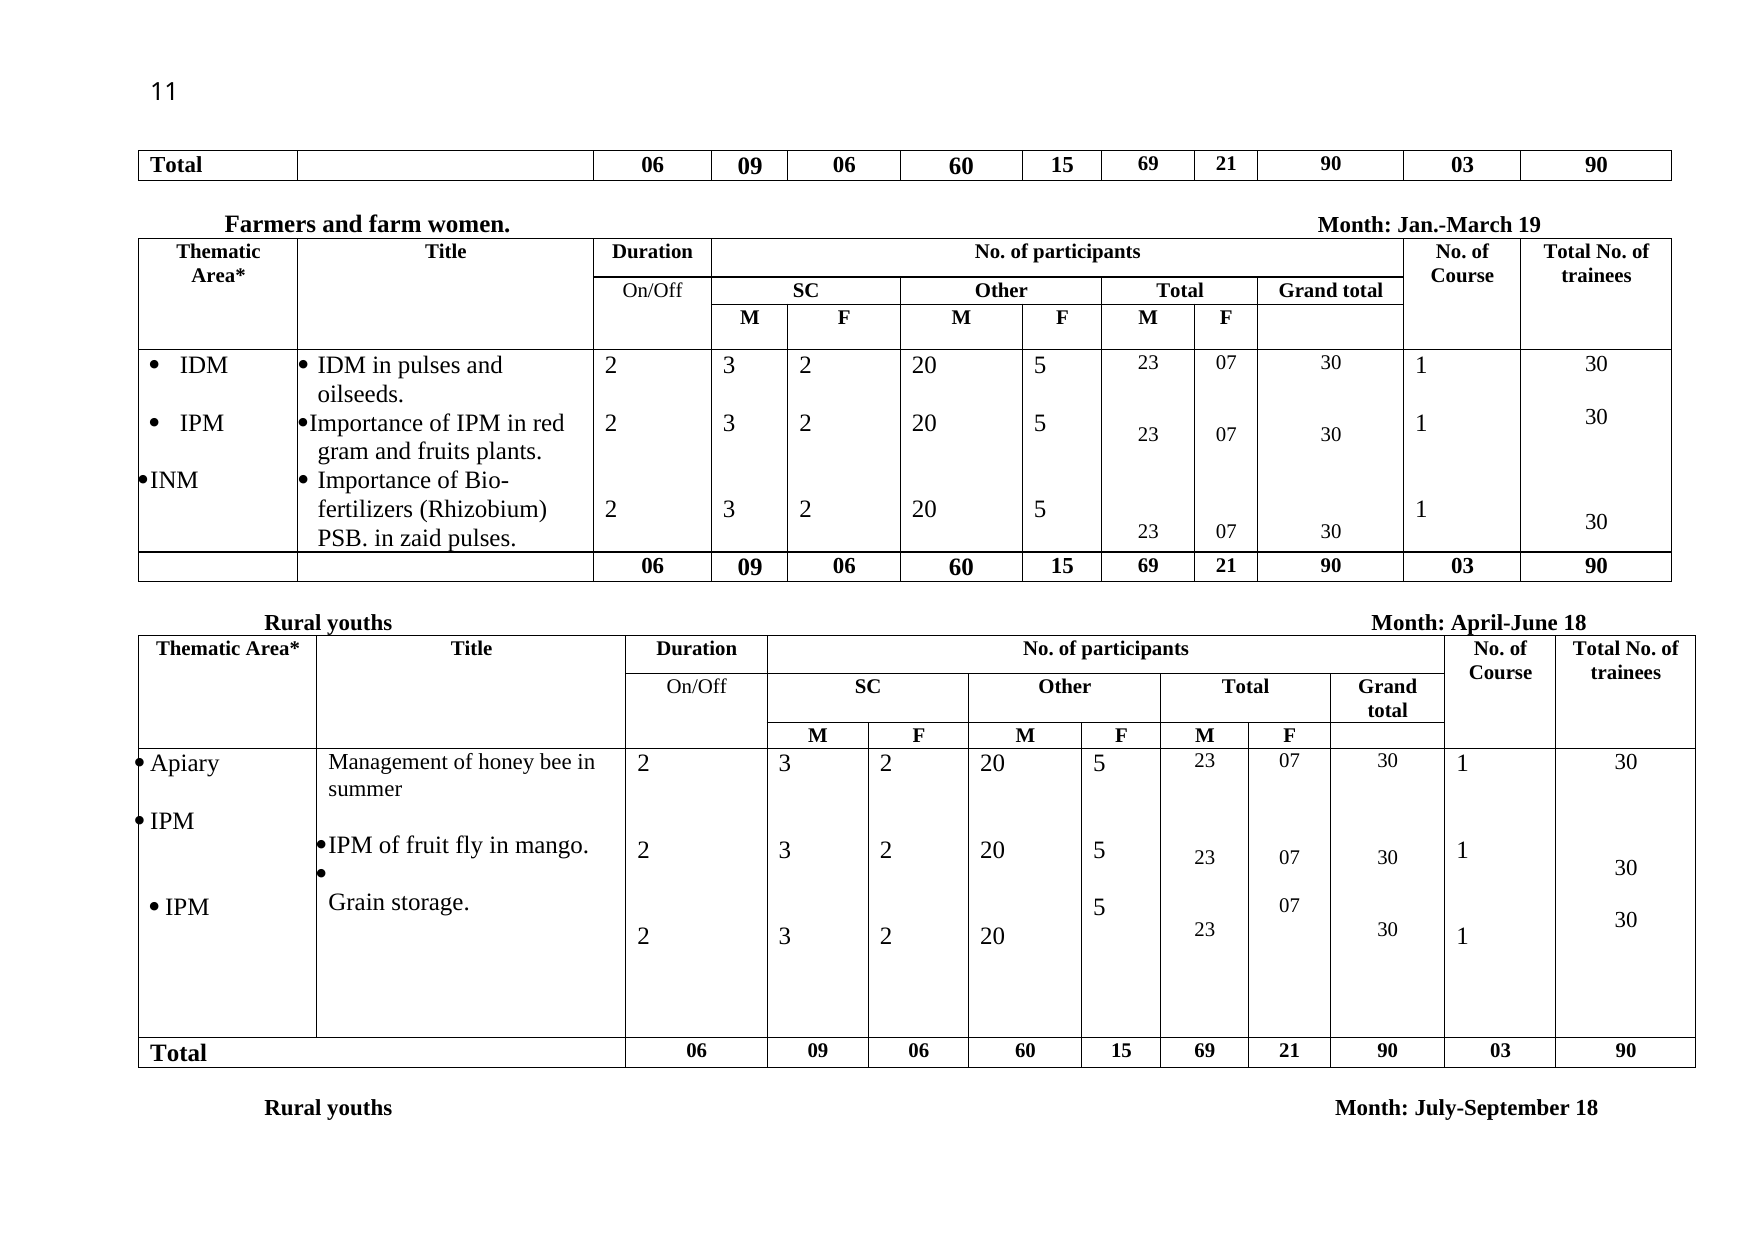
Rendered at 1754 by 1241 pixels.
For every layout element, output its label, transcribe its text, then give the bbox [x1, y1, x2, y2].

table_header Duration [594, 239, 711, 276]
table_cell 09 [712, 151, 787, 180]
table_cell 23 23 23 [1102, 350, 1194, 551]
table_cell 2 2 2 [788, 350, 900, 551]
table_cell 2 2 2 [869, 749, 968, 1037]
table_cell 20 20 20 [901, 350, 1022, 551]
table_cell 69 [1102, 151, 1194, 180]
table_cell M [969, 723, 1081, 747]
table_cell [298, 151, 593, 180]
table_cell 90 [1521, 151, 1671, 180]
table_cell Total [139, 151, 297, 180]
table_cell 06 [594, 151, 711, 180]
table_cell 30 30 30 [1521, 350, 1671, 551]
table_cell 03 [1404, 151, 1520, 180]
table_cell 06 [788, 553, 900, 581]
table_cell Other [901, 278, 1101, 303]
table_cell 60 [901, 151, 1022, 180]
table_cell 20 20 20 [969, 749, 1081, 1037]
table_cell 06 [594, 553, 711, 581]
table_cell M [1161, 723, 1248, 747]
table_cell On/Off [594, 278, 711, 349]
table_cell [1258, 305, 1403, 349]
table_cell Apiary IPM IPM [139, 749, 316, 1037]
table_cell 69 [1102, 553, 1194, 581]
table_cell 23 23 23 [1161, 749, 1248, 1037]
table_cell 15 [1023, 151, 1101, 180]
table_cell 60 [901, 553, 1022, 581]
table_cell SC [768, 674, 968, 722]
table_cell 90 [1556, 1038, 1695, 1067]
table_cell M [901, 305, 1022, 349]
table_cell 3 3 3 [768, 749, 868, 1037]
table_cell F [1082, 723, 1160, 747]
table_cell Grand total [1331, 674, 1444, 722]
table_cell Management of honey bee in summer IPM of fruit fly in mango. Grain storage. [317, 749, 625, 1037]
table_cell 06 [626, 1038, 767, 1067]
table_cell 2 2 2 [626, 749, 767, 1037]
table_header Title [298, 239, 593, 349]
table_cell [298, 553, 593, 581]
table_cell 21 [1195, 151, 1257, 180]
table_cell 30 30 30 [1331, 749, 1444, 1037]
table_cell 90 [1258, 553, 1403, 581]
table_cell 07 07 07 [1195, 350, 1257, 551]
table_header Total No. of trainees [1556, 636, 1695, 747]
table_cell IDM in pulses and oilseeds. Importance of IPM in red gram and fruits plants. Importance of Bio- fertilizers (Rhizobium) PSB. in zaid pulses. [298, 350, 593, 551]
table_cell SC [712, 278, 900, 303]
table_cell F [1023, 305, 1101, 349]
table_header Thematic Area* [139, 239, 297, 349]
table_cell F [1195, 305, 1257, 349]
table_cell 3 3 3 [712, 350, 787, 551]
table_cell Total [1161, 674, 1330, 722]
table_cell 5 5 5 [1082, 749, 1160, 1037]
table_cell On/Off [626, 674, 767, 747]
table_cell 90 [1258, 151, 1403, 180]
table_cell 03 [1404, 553, 1520, 581]
list Rural youths Month: July-September 18 [264, 1094, 1604, 1121]
table_cell 03 [1445, 1038, 1555, 1067]
table_cell Total [139, 1038, 625, 1067]
table_header No. of participants [768, 636, 1444, 673]
table_cell 21 [1195, 553, 1257, 581]
list Rural youths Month: April-June 18 [264, 609, 1604, 635]
table_cell M [712, 305, 787, 349]
table_cell 30 30 30 [1258, 350, 1403, 551]
table_cell Grand total [1258, 278, 1403, 303]
table_header Thematic Area* [139, 636, 316, 747]
table_cell M [1102, 305, 1194, 349]
table_cell IDM IPM INM [139, 350, 297, 551]
table_cell 06 [869, 1038, 968, 1067]
table_cell 15 [1082, 1038, 1160, 1067]
table_cell Other [969, 674, 1160, 722]
table_cell 21 [1249, 1038, 1330, 1067]
list Farmers and farm women. Month: Jan.-March 19 [224, 209, 1604, 238]
table_header No. of participants [712, 239, 1403, 276]
table_cell Total [1102, 278, 1257, 303]
table_cell 2 2 2 [594, 350, 711, 551]
table_cell 5 5 5 [1023, 350, 1101, 551]
table_cell 07 07 07 [1249, 749, 1330, 1037]
table_cell 69 [1161, 1038, 1248, 1067]
table_cell 09 [768, 1038, 868, 1067]
table_cell F [869, 723, 968, 747]
table_cell 90 [1521, 553, 1671, 581]
table_cell M [768, 723, 868, 747]
table_header Title [317, 636, 625, 747]
table_cell 06 [788, 151, 900, 180]
table_cell 60 [969, 1038, 1081, 1067]
table_cell 15 [1023, 553, 1101, 581]
table_cell 1 1 1 [1404, 350, 1520, 551]
table_header No. of Course [1445, 636, 1555, 747]
table_cell F [1249, 723, 1330, 747]
table_cell 09 [712, 553, 787, 581]
table_header No. of Course [1404, 239, 1520, 349]
table_header Duration [626, 636, 767, 673]
table_header Total No. of trainees [1521, 239, 1671, 349]
table_cell [1331, 723, 1444, 747]
table_cell F [788, 305, 900, 349]
table_cell [139, 553, 297, 581]
table_cell 90 [1331, 1038, 1444, 1067]
table_cell 30 30 30 [1556, 749, 1695, 1037]
table_cell 1 1 1 [1445, 749, 1555, 1037]
